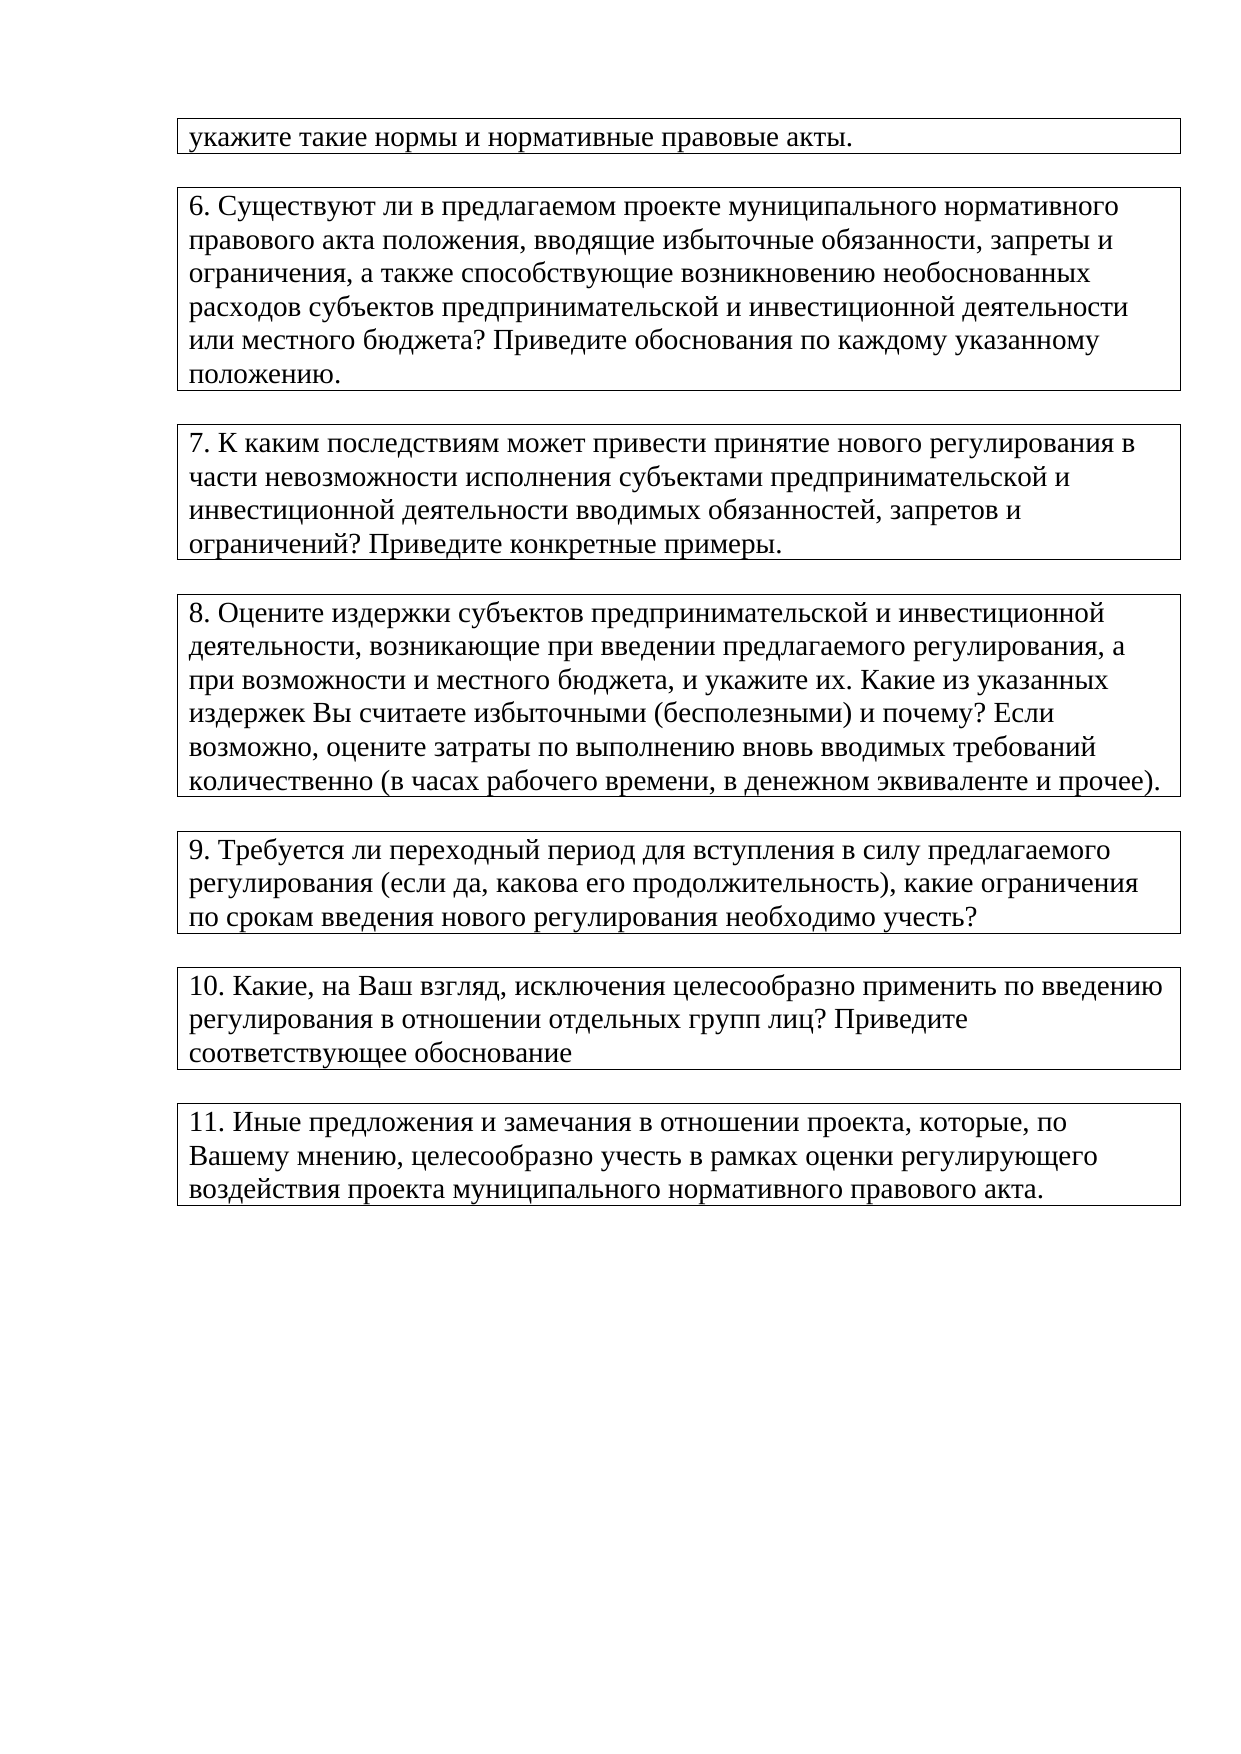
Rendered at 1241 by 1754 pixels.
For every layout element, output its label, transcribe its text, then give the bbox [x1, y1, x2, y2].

table_header 11. Иные предложения и замечания в отношении проекта, которые, по Вашему мнению, целесообразно учесть в рамках оценки регулирующего воздействия проекта муниципального нормативного правового акта. [178, 1104, 1180, 1205]
table_header 8. Оцените издержки субъектов предпринимательской и инвестиционной деятельности, возникающие при введении предлагаемого регулирования, а при возможности и местного бюджета, и укажите их. Какие из указанных издержек Вы считаете избыточными (бесполезными) и почему? Если возможно, оцените затраты по выполнению вновь вводимых требований количественно (в часах рабочего времени, в денежном эквиваленте и прочее). [178, 595, 1180, 796]
table_header 7. К каким последствиям может привести принятие нового регулирования в части невозможности исполнения субъектами предпринимательской и инвестиционной деятельности вводимых обязанностей, запретов и ограничений? Приведите конкретные примеры. [178, 425, 1180, 559]
table_header 6. Существуют ли в предлагаемом проекте муниципального нормативного правового акта положения, вводящие избыточные обязанности, запреты и ограничения, а также способствующие возникновению необоснованных расходов субъектов предпринимательской и инвестиционной деятельности или местного бюджета? Приведите обоснования по каждому указанному положению. [178, 188, 1180, 389]
table_header 10. Какие, на Ваш взгляд, исключения целесообразно применить по введению регулирования в отношении отдельных групп лиц? Приведите соответствующее обоснование [178, 968, 1180, 1069]
table_header 9. Требуется ли переходный период для вступления в силу предлагаемого регулирования (если да, какова его продолжительность), какие ограничения по срокам введения нового регулирования необходимо учесть? [178, 832, 1180, 932]
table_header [178, 119, 1180, 153]
